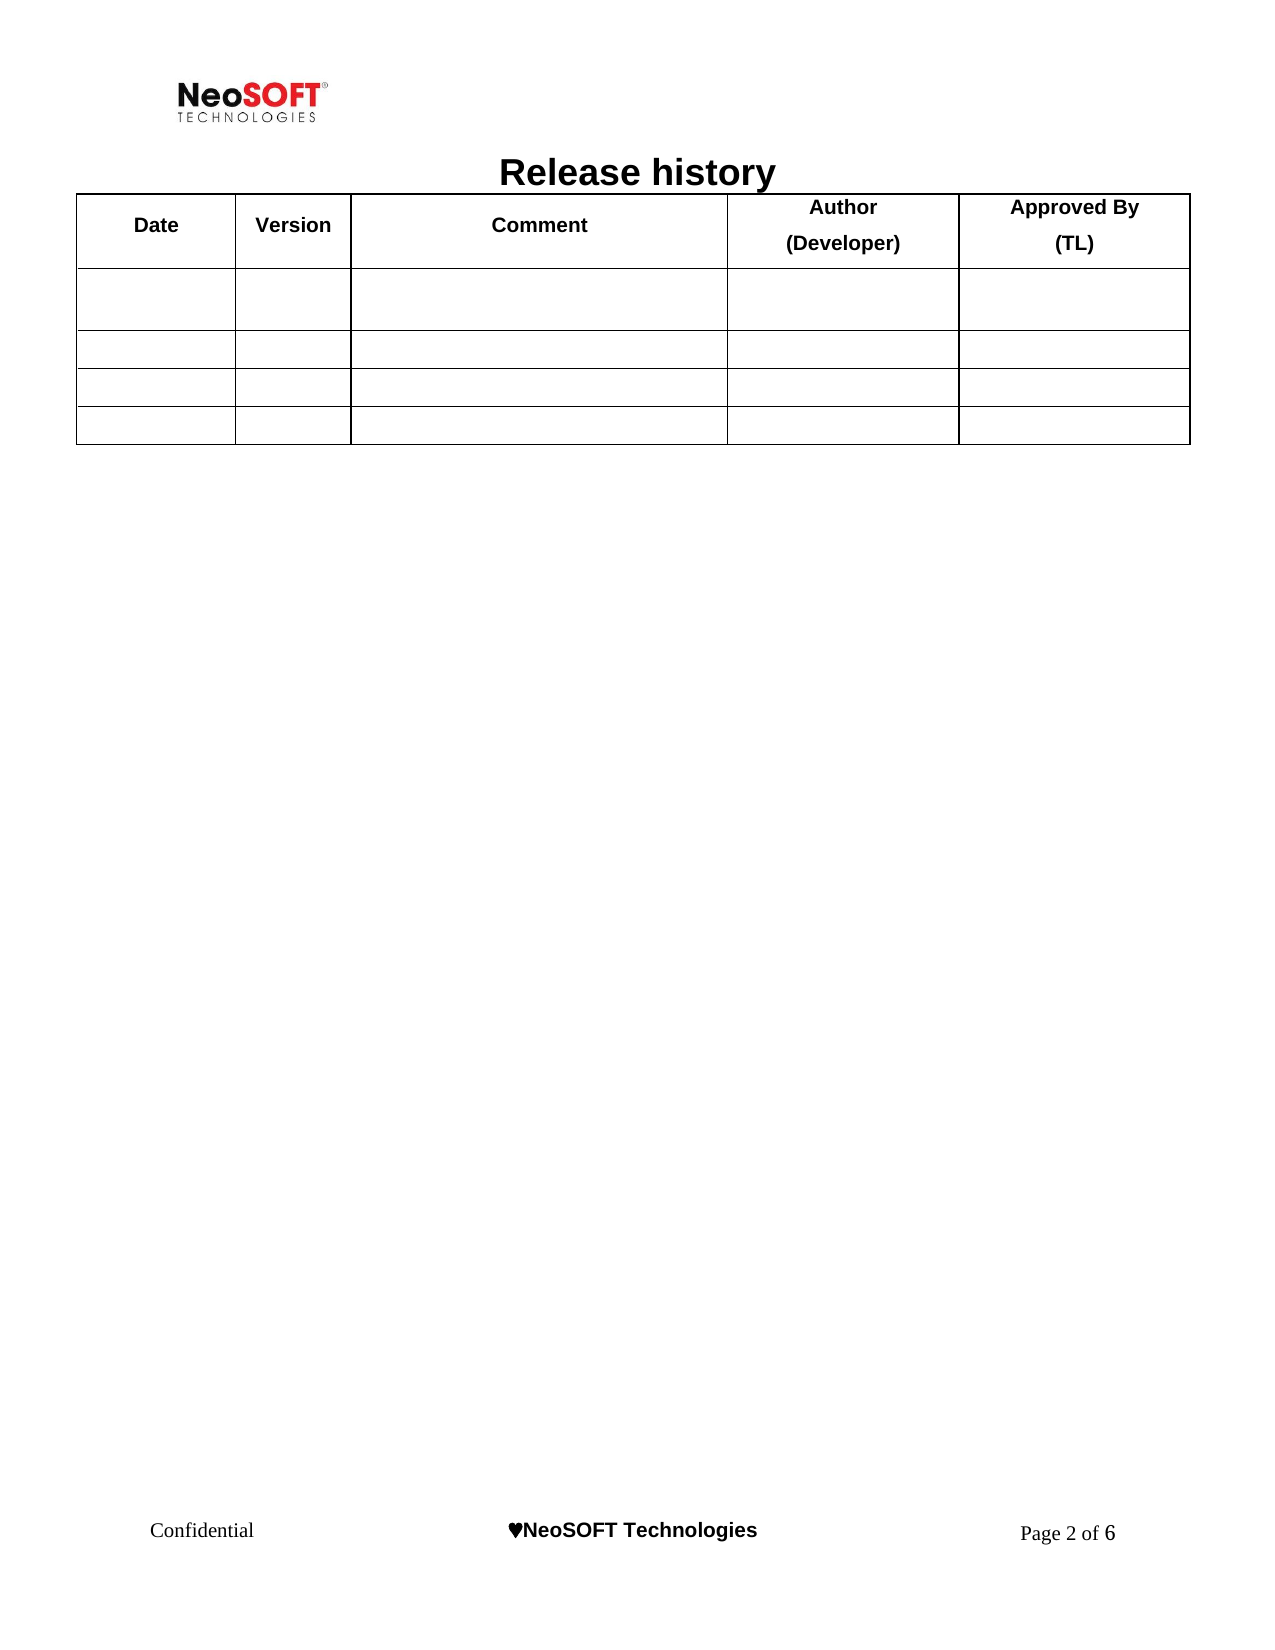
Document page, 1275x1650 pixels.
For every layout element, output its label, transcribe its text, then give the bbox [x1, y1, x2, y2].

table_header Author (Developer) [728, 195, 958, 268]
table_header Date [77, 195, 235, 268]
table_header Comment [352, 195, 727, 268]
table_cell [960, 369, 1189, 406]
table_cell [960, 407, 1189, 444]
table_cell [728, 407, 958, 444]
table_cell [77, 269, 235, 330]
table_cell [236, 407, 350, 444]
table_cell [960, 269, 1189, 330]
table_cell [77, 331, 235, 368]
table_cell [236, 369, 350, 406]
table_cell [352, 407, 727, 444]
title Release history [150, 150, 1125, 193]
picture [171, 75, 334, 129]
table_cell [352, 269, 727, 330]
table_cell [236, 269, 350, 330]
table_header Version [236, 195, 350, 268]
table_cell [236, 331, 350, 368]
table_cell [728, 269, 958, 330]
table_cell [960, 331, 1189, 368]
table_cell [77, 407, 235, 444]
table_cell [352, 369, 727, 406]
table_cell [77, 369, 235, 406]
table_cell [352, 331, 727, 368]
table_header Approved By (TL) [960, 195, 1189, 268]
table_cell [728, 331, 958, 368]
table_cell [728, 369, 958, 406]
